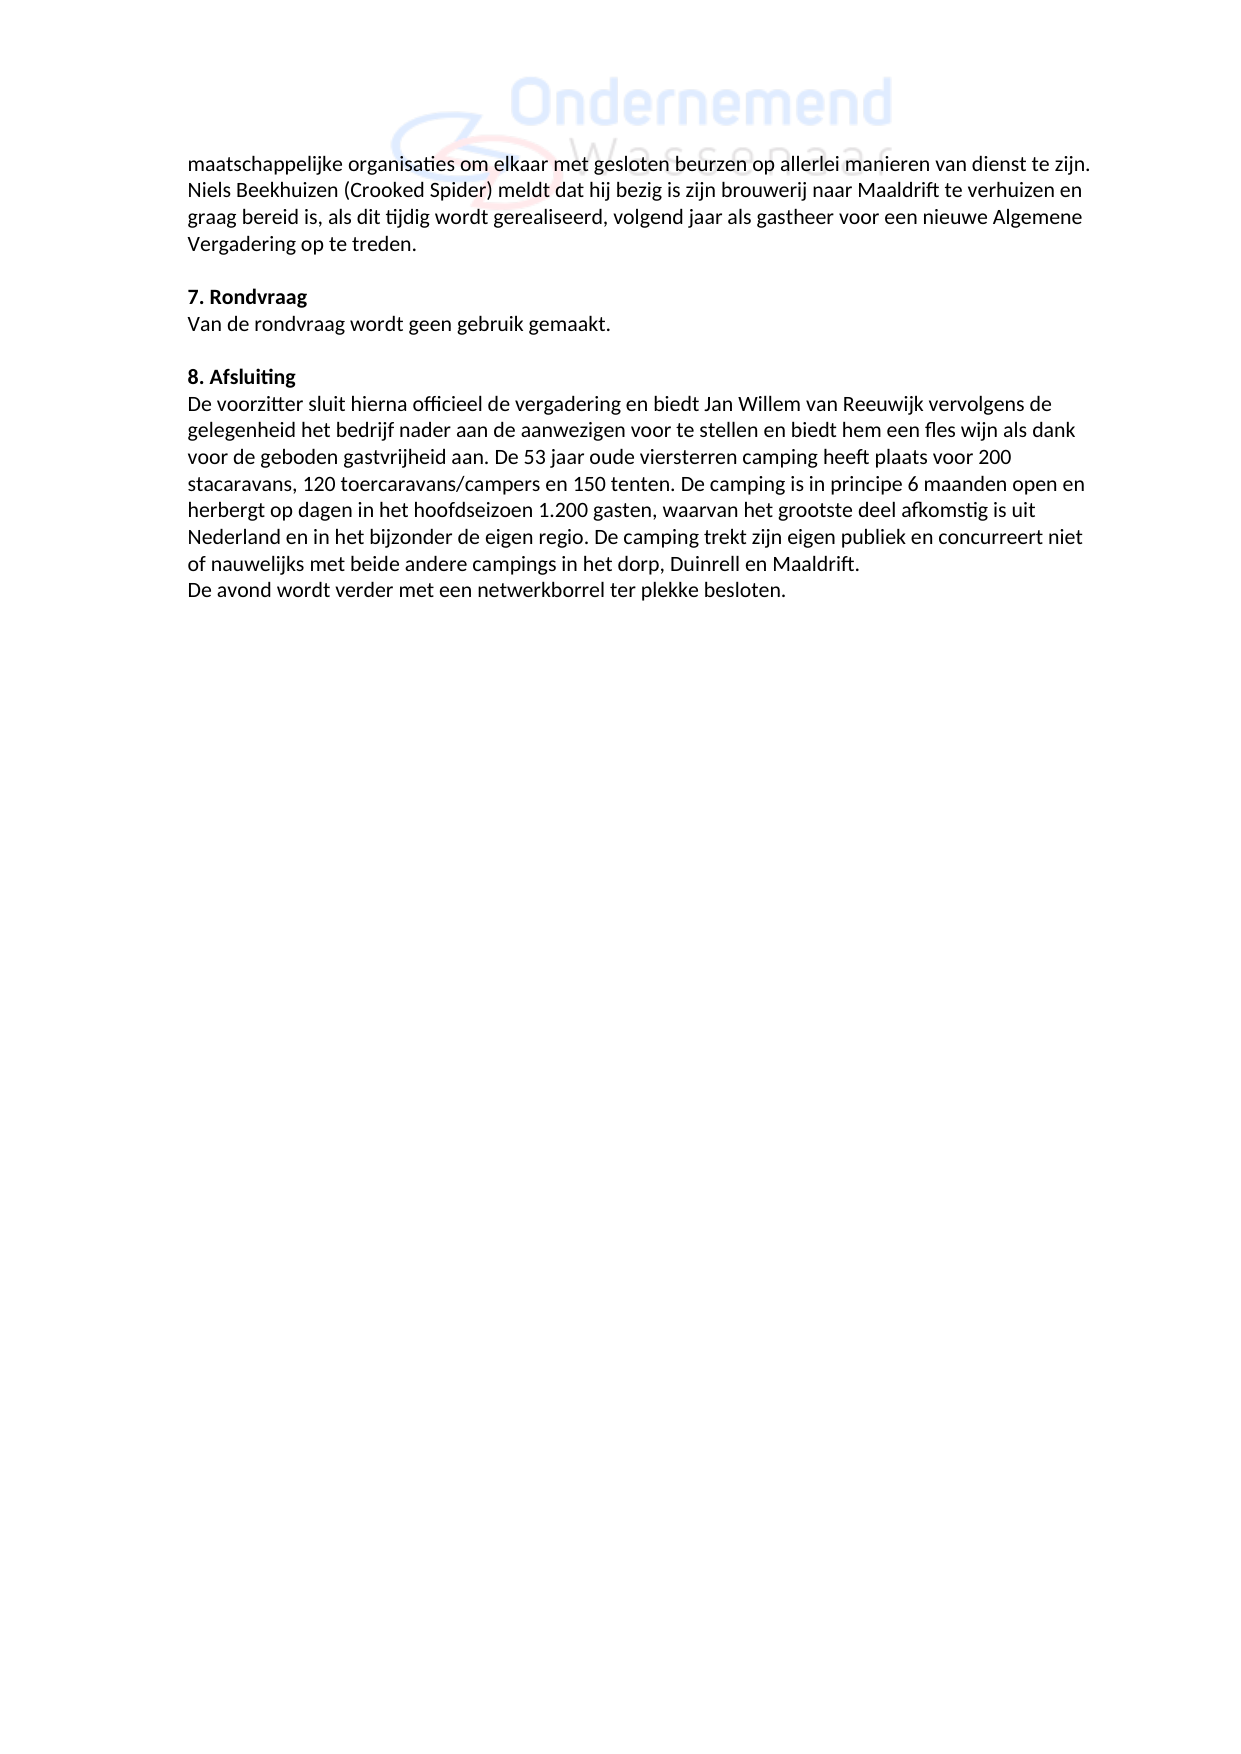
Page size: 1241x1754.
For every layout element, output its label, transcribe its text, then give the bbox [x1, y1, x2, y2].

text 7. Rondvraag [187, 283, 1093, 310]
text De avond wordt verder met een netwerkborrel ter plekke besloten. [187, 577, 1093, 659]
text De voorzitter sluit hierna officieel de vergadering en biedt Jan Willem van Reeuwijk vervolgens de gelegenheid het bedrijf nader aan de aanwezigen voor te stellen en biedt hem een fles wijn als dank voor de geboden gastvrijheid aan. De 53 jaar oude viersterren camping heeft plaats voor 200 stacaravans, 120 toercaravans/campers en 150 tenten. De camping is in principe 6 maanden open en herbergt op dagen in het hoofdseizoen 1.200 gasten, waarvan het grootste deel afkomstig is uit Nederland en in het bijzonder de eigen regio. De camping trekt zijn eigen publiek en concurreert niet of nauwelijks met beide andere campings in het dorp, Duinrell en Maaldrift. [187, 390, 1093, 577]
text Van de rondvraag wordt geen gebruik gemaakt. [187, 310, 1093, 337]
text 8. Afsluiting [187, 363, 1093, 390]
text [187, 150, 1093, 257]
